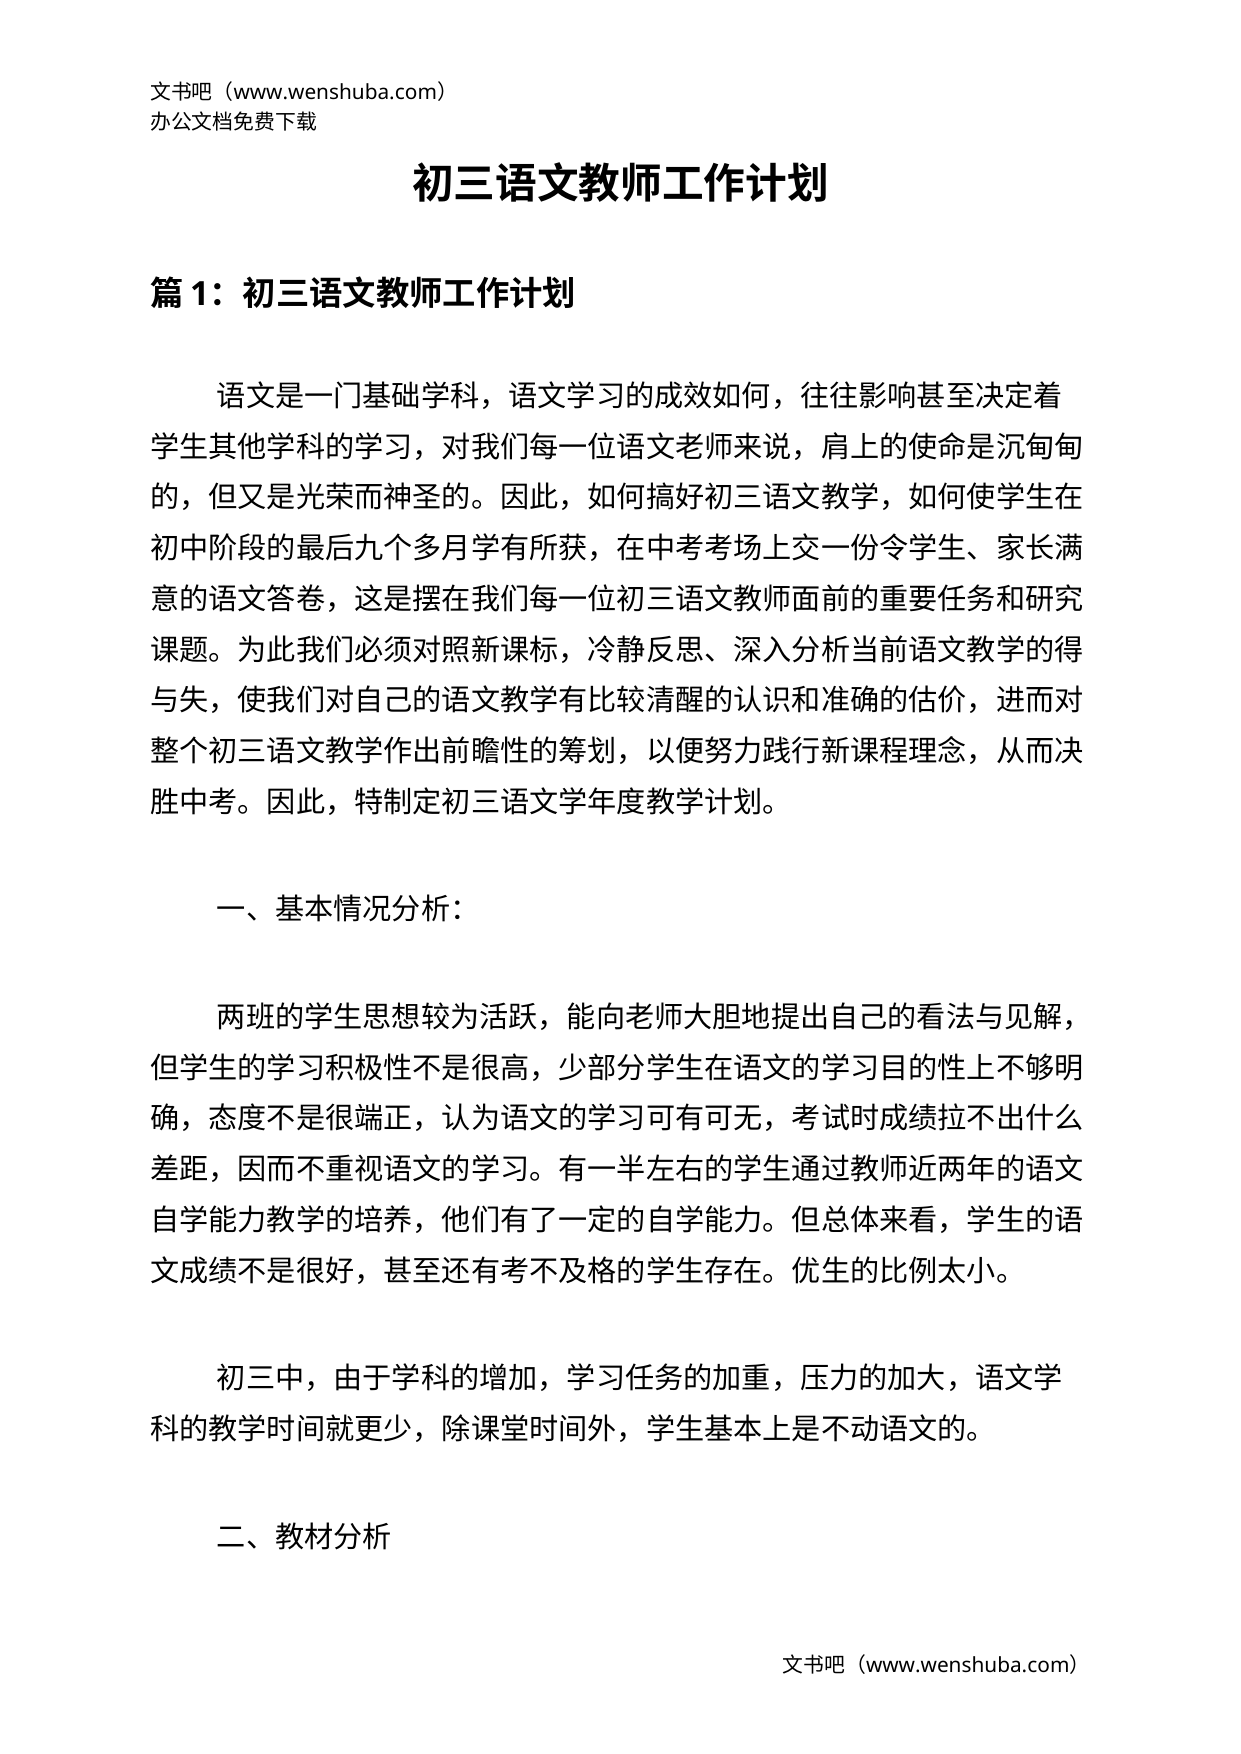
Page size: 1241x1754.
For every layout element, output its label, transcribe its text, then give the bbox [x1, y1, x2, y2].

text 两班的学生思想较为活跃，能向老师大胆地提出自己的看法与见解，但学生的学习积极性不是很高，少部分学生在语文的学习目的性上不够明确，态度不是很端正，认为语文的学习可有可无，考试时成绩拉不出什么差距，因而不重视语文的学习。有一半左右的学生通过教师近两年的语文自学能力教学的培养，他们有了一定的自学能力。但总体来看，学生的语文成绩不是很好，甚至还有考不及格的学生存在。优生的比例太小。 [150, 993, 1090, 1289]
text 篇1：初三语文教师工作计划 [150, 267, 1090, 316]
text 一、基本情况分析： [150, 886, 1090, 928]
text 语文是一门基础学科，语文学习的成效如何，往往影响甚至决定着学生其他学科的学习，对我们每一位语文老师来说，肩上的使命是沉甸甸的，但又是光荣而神圣的。因此，如何搞好初三语文教学，如何使学生在初中阶段的最后九个多月学有所获，在中考考场上交一份令学生、家长满意的语文答卷，这是摆在我们每一位初三语文教师面前的重要任务和研究课题。为此我们必须对照新课标，冷静反思、深入分析当前语文教学的得与失，使我们对自己的语文教学有比较清醒的认识和准确的估价，进而对整个初三语文教学作出前瞻性的筹划，以便努力践行新课程理念，从而决胜中考。因此，特制定初三语文学年度教学计划。 [150, 372, 1090, 821]
text 初三中，由于学科的增加，学习任务的加重，压力的加大，语文学科的教学时间就更少，除课堂时间外，学生基本上是不动语文的。 [150, 1355, 1090, 1448]
subtitle 初三语文教师工作计划 [150, 150, 1090, 210]
text 二、教材分析 [150, 1513, 1090, 1555]
